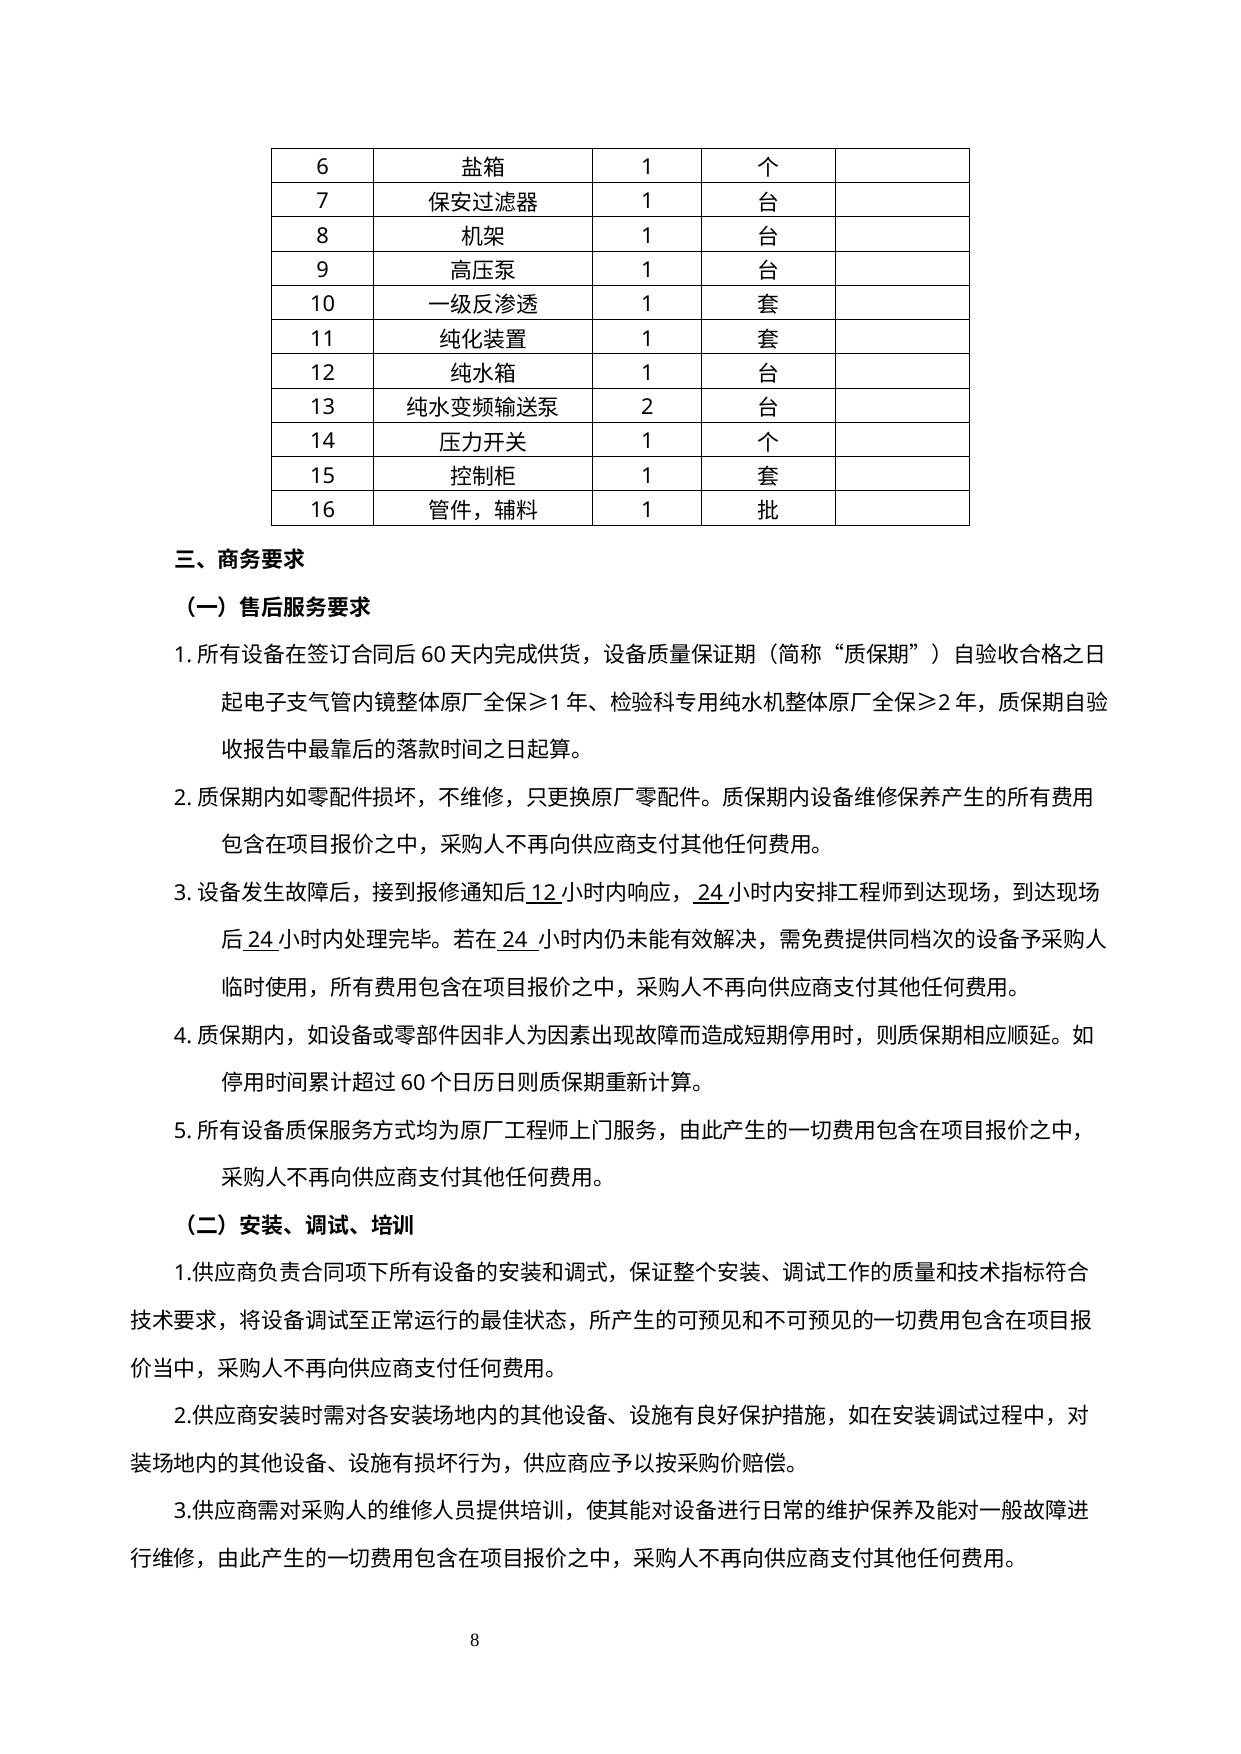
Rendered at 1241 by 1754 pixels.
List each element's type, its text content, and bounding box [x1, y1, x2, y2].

table_cell 套 [702, 320, 835, 353]
table_cell 控制柜 [374, 457, 592, 490]
table_cell 11 [272, 320, 373, 353]
list 质保期内，如设备或零部件因非人为因素出现故障而造成短期停用时，则质保期相应顺延。如停用时间累计超过60个日历日则质保期重新计算。 [174, 1018, 1110, 1097]
table_cell 套 [702, 457, 835, 490]
table_cell [836, 320, 969, 353]
text 2.供应商安装时需对各安装场地内的其他设备、设施有良好保护措施，如在安装调试过程中，对装场地内的其他设备、设施有损坏行为，供应商应予以按采购价赔偿。 [130, 1398, 1110, 1477]
table_cell 1 [593, 457, 701, 490]
table_cell [836, 457, 969, 490]
table_cell 1 [593, 217, 701, 251]
table_cell 台 [702, 389, 835, 422]
text 三、商务要求 [130, 542, 1110, 574]
table_cell 机架 [374, 217, 592, 251]
list 所有设备在签订合同后60天内完成供货，设备质量保证期（简称“质保期”）自验收合格之日起电子支气管内镜整体原厂全保≥1年、检验科专用纯水机整体原厂全保≥2年，质保期自验收报告中最靠后的落款时间之日起算。 [174, 637, 1110, 764]
table_cell 2 [593, 389, 701, 422]
table_cell 台 [702, 183, 835, 216]
table_cell [836, 149, 969, 182]
table_cell 压力开关 [374, 423, 592, 456]
table_cell 盐箱 [374, 149, 592, 182]
table_cell 8 [272, 217, 373, 251]
table_cell 套 [702, 286, 835, 319]
list 质保期内如零配件损坏，不维修，只更换原厂零配件。质保期内设备维修保养产生的所有费用包含在项目报价之中，采购人不再向供应商支付其他任何费用。 [174, 780, 1110, 859]
table_cell [836, 217, 969, 251]
table_cell [836, 423, 969, 456]
table_cell [836, 389, 969, 422]
table_cell 保安过滤器 [374, 183, 592, 216]
table_cell [836, 286, 969, 319]
table_cell 纯水变频输送泵 [374, 389, 592, 422]
table_cell 1 [593, 286, 701, 319]
table_cell [836, 491, 969, 525]
table_cell 9 [272, 252, 373, 285]
table_cell [836, 252, 969, 285]
list 所有设备质保服务方式均为原厂工程师上门服务，由此产生的一切费用包含在项目报价之中，采购人不再向供应商支付其他任何费用。 [174, 1113, 1110, 1192]
table_cell 12 [272, 354, 373, 388]
table_cell 1 [593, 183, 701, 216]
table_cell 13 [272, 389, 373, 422]
table_cell 1 [593, 354, 701, 388]
table_cell 个 [702, 423, 835, 456]
table_cell 台 [702, 252, 835, 285]
list 设备发生故障后，接到报修通知后 12 小时内响应， 24 小时内安排工程师到达现场，到达现场后 24 小时内处理完毕。若在 24 小时内仍未能有效解决，需免费提供同档次的设备予采购人临时使用，所有费用包含在项目报价之中，采购人不再向供应商支付其他任何费用。 [174, 875, 1110, 1002]
text 1.供应商负责合同项下所有设备的安装和调式，保证整个安装、调试工作的质量和技术指标符合技术要求，将设备调试至正常运行的最佳状态，所产生的可预见和不可预见的一切费用包含在项目报价当中，采购人不再向供应商支付任何费用。 [130, 1255, 1110, 1382]
table_cell 6 [272, 149, 373, 182]
table_cell 批 [702, 491, 835, 525]
table_cell 16 [272, 491, 373, 525]
table_cell 1 [593, 491, 701, 525]
table_cell [836, 354, 969, 388]
table_cell 14 [272, 423, 373, 456]
text 3.供应商需对采购人的维修人员提供培训，使其能对设备进行日常的维护保养及能对一般故障进行维修，由此产生的一切费用包含在项目报价之中，采购人不再向供应商支付其他任何费用。 [130, 1493, 1110, 1572]
table_cell 1 [593, 320, 701, 353]
table_cell 1 [593, 149, 701, 182]
table_cell 台 [702, 217, 835, 251]
table_cell 7 [272, 183, 373, 216]
table_cell 高压泵 [374, 252, 592, 285]
table_cell 台 [702, 354, 835, 388]
table_cell 1 [593, 423, 701, 456]
table_cell 1 [593, 252, 701, 285]
table_cell 纯水箱 [374, 354, 592, 388]
table_cell 10 [272, 286, 373, 319]
table_cell 纯化装置 [374, 320, 592, 353]
text （二）安装、调试、培训 [130, 1208, 1110, 1239]
table_cell 管件，辅料 [374, 491, 592, 525]
table_cell 一级反渗透 [374, 286, 592, 319]
text （一）售后服务要求 [130, 589, 1110, 621]
table_cell 个 [702, 149, 835, 182]
table_cell [836, 183, 969, 216]
table_cell 15 [272, 457, 373, 490]
